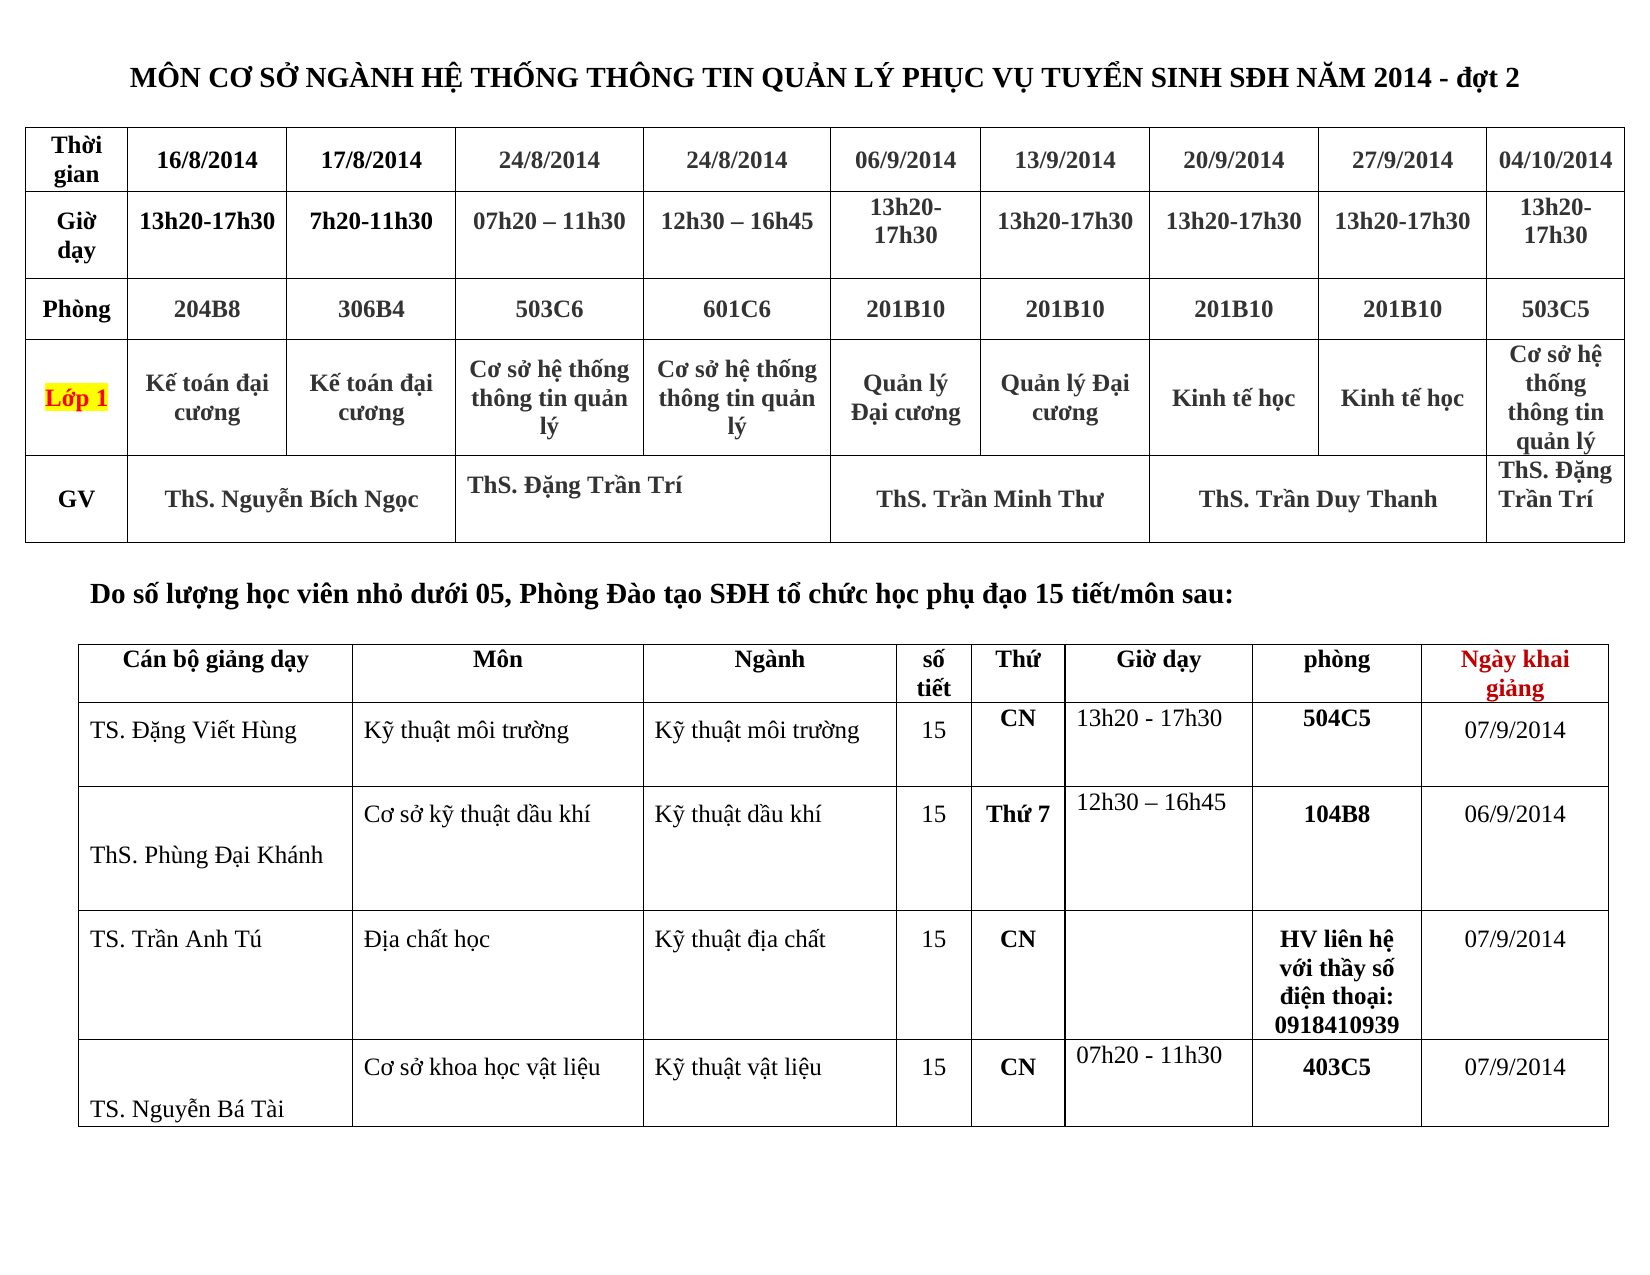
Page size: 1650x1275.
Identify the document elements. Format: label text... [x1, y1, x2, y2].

table_cell 104B8 [1253, 787, 1421, 910]
table_cell Quản lý Đại cương [831, 340, 980, 454]
table_cell HV liên hệ với thầy số điện thoại: 0918410939 [1253, 911, 1421, 1039]
table_cell TS. Trần Anh Tú [79, 911, 352, 1039]
table_header 13/9/2014 [981, 128, 1149, 191]
table_cell 15 [897, 911, 971, 1039]
table_cell 306B4 [287, 279, 455, 338]
table_header Ngành [644, 645, 896, 702]
table_header Thời gian [26, 128, 127, 191]
table_cell Kỹ thuật môi trường [644, 703, 896, 786]
table_header 06/9/2014 [831, 128, 980, 191]
table_cell 601C6 [644, 279, 830, 338]
table_header Ngày khai giảng [1422, 645, 1608, 702]
table_header 27/9/2014 [1319, 128, 1486, 191]
table_header số tiết [897, 645, 971, 702]
table_cell Thứ 7 [972, 787, 1064, 910]
table_cell Cơ sở khoa học vật liệu [353, 1040, 643, 1126]
table_cell Cơ sở kỹ thuật dầu khí [353, 787, 643, 910]
table_cell 06/9/2014 [1422, 787, 1608, 910]
table_header phòng [1253, 645, 1421, 702]
text Do số lượng học viên nhỏ dưới 05, Phòng Đào tạo SĐH tổ chức học phụ đạo 15 tiết/môn sau: [90, 576, 1560, 610]
table_header 20/9/2014 [1150, 128, 1318, 191]
table_cell Kỹ thuật địa chất [644, 911, 896, 1039]
table_cell 15 [897, 787, 971, 910]
text MÔN CƠ SỞ NGÀNH HỆ THỐNG THÔNG TIN QUẢN LÝ PHỤC VỤ TUYỂN SINH SĐH NĂM 2014 - đợt 2 [90, 60, 1560, 93]
table_cell Kỹ thuật vật liệu [644, 1040, 896, 1126]
table_header 04/10/2014 [1487, 128, 1624, 191]
table_cell 13h20-17h30 [831, 192, 980, 278]
table_cell 503C6 [456, 279, 643, 338]
table_cell Cơ sở hệ thống thông tin quản lý [1487, 340, 1624, 454]
table_cell 12h30 – 16h45 [1066, 787, 1252, 910]
table_cell 07/9/2014 [1422, 703, 1608, 786]
table_cell Kế toán đại cương [128, 340, 286, 454]
table_cell 07h20 - 11h30 [1066, 1040, 1252, 1126]
table_cell 13h20-17h30 [1319, 192, 1486, 278]
table_cell 15 [897, 703, 971, 786]
table_cell 07/9/2014 [1422, 1040, 1608, 1126]
table_cell 7h20-11h30 [287, 192, 455, 278]
table_cell 12h30 – 16h45 [644, 192, 830, 278]
table_cell 204B8 [128, 279, 286, 338]
table_header Giờ dạy [1066, 645, 1252, 702]
table_cell TS. Đặng Viết Hùng [79, 703, 352, 786]
table_header Cán bộ giảng dạy [79, 645, 352, 702]
table_cell Cơ sở hệ thống thông tin quản lý [644, 340, 830, 454]
table_cell [1066, 911, 1252, 1039]
table_cell Cơ sở hệ thống thông tin quản lý [456, 340, 643, 454]
table_cell Giờ dạy [26, 192, 127, 278]
table_header 24/8/2014 [644, 128, 830, 191]
table_header 17/8/2014 [287, 128, 455, 191]
table_cell Kinh tế học [1150, 340, 1318, 454]
table_cell Kinh tế học [1319, 340, 1486, 454]
table_cell Kỹ thuật môi trường [353, 703, 643, 786]
table_cell ThS. Phùng Đại Khánh [79, 787, 352, 910]
table_cell Địa chất học [353, 911, 643, 1039]
table_cell Lớp 1 [26, 340, 127, 454]
table_cell 13h20-17h30 [1487, 192, 1624, 278]
table_cell TS. Nguyễn Bá Tài [79, 1040, 352, 1126]
table_cell Kế toán đại cương [287, 340, 455, 454]
table_cell 201B10 [1319, 279, 1486, 338]
table_cell 504C5 [1253, 703, 1421, 786]
table_cell 13h20-17h30 [981, 192, 1149, 278]
table_cell ThS. Nguyễn Bích Ngọc [128, 456, 455, 542]
table_cell Kỹ thuật dầu khí [644, 787, 896, 910]
table_cell 201B10 [981, 279, 1149, 338]
table_cell CN [972, 911, 1064, 1039]
table_cell ThS. Đặng Trần Trí [456, 456, 830, 542]
table_cell 07h20 – 11h30 [456, 192, 643, 278]
table_header 16/8/2014 [128, 128, 286, 191]
table_cell 15 [897, 1040, 971, 1126]
table_cell 403C5 [1253, 1040, 1421, 1126]
table_cell ThS. Đặng Trần Trí [1487, 456, 1624, 542]
table_cell Phòng [26, 279, 127, 338]
table_cell 201B10 [1150, 279, 1318, 338]
table_cell ThS. Trần Duy Thanh [1150, 456, 1486, 542]
table_cell CN [972, 703, 1064, 786]
table_cell 07/9/2014 [1422, 911, 1608, 1039]
table_cell GV [26, 456, 127, 542]
table_cell CN [972, 1040, 1064, 1126]
table_cell Quản lý Đại cương [981, 340, 1149, 454]
table_header 24/8/2014 [456, 128, 643, 191]
table_cell 201B10 [831, 279, 980, 338]
table_cell 13h20-17h30 [1150, 192, 1318, 278]
table_cell ThS. Trần Minh Thư [831, 456, 1149, 542]
table_cell 13h20-17h30 [128, 192, 286, 278]
table_cell 503C5 [1487, 279, 1624, 338]
table_cell 13h20 - 17h30 [1066, 703, 1252, 786]
table_header Môn [353, 645, 643, 702]
table_header Thứ [972, 645, 1064, 702]
